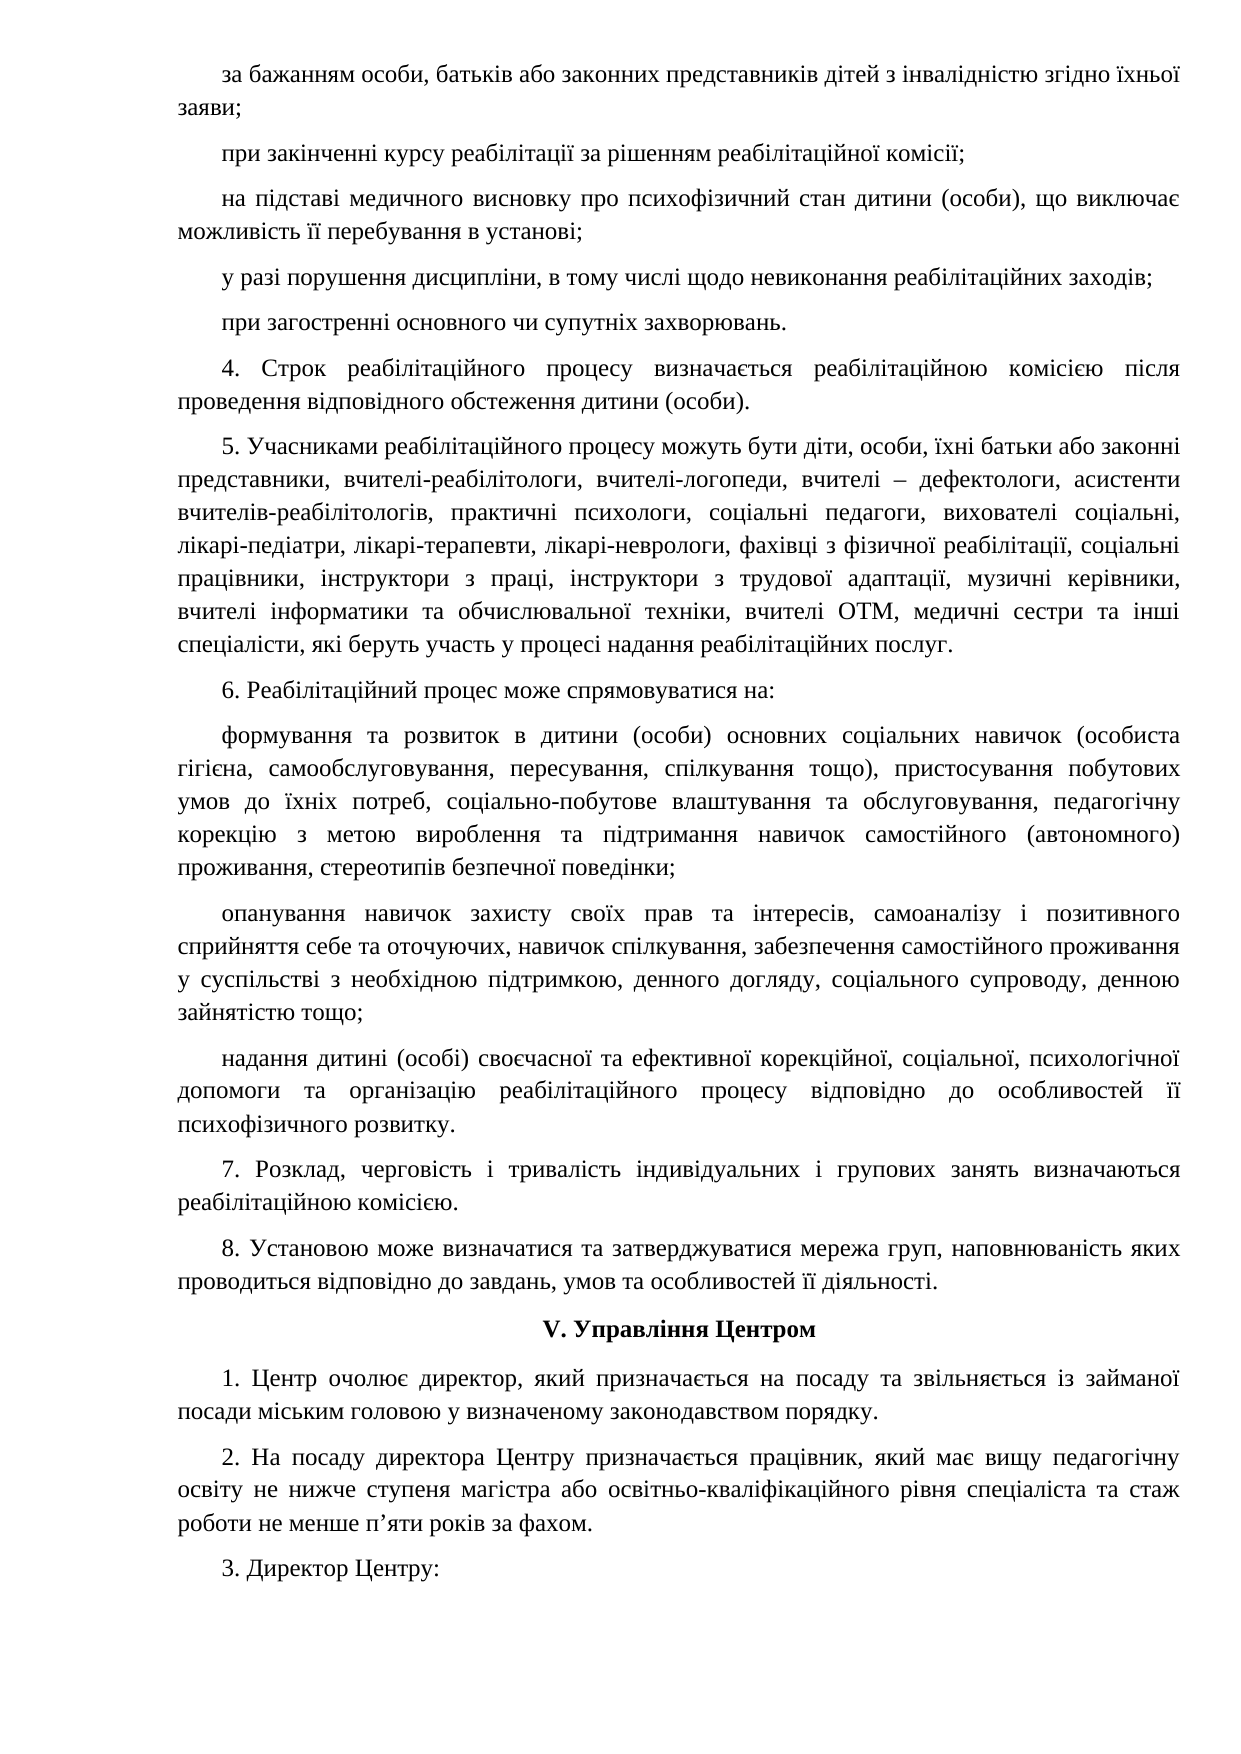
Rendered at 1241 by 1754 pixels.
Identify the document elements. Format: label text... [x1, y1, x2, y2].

text 5. Учасниками реабілітаційного процесу можуть бути діти, особи, їхні батьки або законні представники, вчителі-реабілітологи, вчителі-логопеди, вчителі – дефектологи, асистенти вчителів-реабілітологів, практичні психологи, соціальні педагоги, вихователі соціальні, лікарі-педіатри, лікарі-терапевти, лікарі-неврологи, фахівці з фізичної реабілітації, соціальні працівники, інструктори з праці, інструктори з трудової адаптації, музичні керівники, вчителі інформатики та обчислювальної техніки, вчителі ОТМ, медичні сестри та інші спеціалісти, які беруть участь у процесі надання реабілітаційних послуг. [177, 431, 1181, 658]
text при закінченні курсу реабілітації за рішенням реабілітаційної комісії; [177, 138, 1181, 166]
text на підставі медичного висновку про психофізичний стан дитини (особи), що виключає можливість її перебування в установі; [177, 183, 1181, 245]
text 8. Установою може визначатися та затверджуватися мережа груп, наповнюваність яких проводиться відповідно до завдань, умов та особливостей її діяльності. [177, 1233, 1181, 1294]
text опанування навичок захисту своїх прав та інтересів, самоаналізу і позитивного сприйняття себе та оточуючих, навичок спілкування, забезпечення самостійного проживання у суспільстві з необхідною підтримкою, денного догляду, соціального супроводу, денною зайнятістю тощо; [177, 898, 1181, 1026]
text 6. Реабілітаційний процес може спрямовуватися на: [177, 675, 1181, 704]
text 7. Розклад, черговість і тривалість індивідуальних і групових занять визначаються реабілітаційною комісією. [177, 1154, 1181, 1216]
text 1. Центр очолює директор, який призначається на посаду та звільняється із займаної посади міським головою у визначеному законодавством порядку. [177, 1363, 1181, 1425]
text надання дитині (особі) своєчасної та ефективної корекційної, соціальної, психологічної допомоги та організацію реабілітаційного процесу відповідно до особливостей її психофізичного розвитку. [177, 1043, 1181, 1137]
text у разі порушення дисципліни, в тому числі щодо невиконання реабілітаційних заходів; [177, 262, 1181, 290]
text 2. На посаду директора Центру призначається працівник, який має вищу педагогічну освіту не нижче ступеня магістра або освітньо-кваліфікаційного рівня спеціаліста та стаж роботи не менше п’яти років за фахом. [177, 1442, 1181, 1536]
text за бажанням особи, батьків або законних представників дітей з інвалідністю згідно їхньої заяви; [177, 59, 1181, 121]
text 4. Строк реабілітаційного процесу визначається реабілітаційною комісією після проведення відповідного обстеження дитини (особи). [177, 353, 1181, 414]
text V. Управління Центром [224, 1314, 1134, 1343]
text при загостренні основного чи супутніх захворювань. [177, 307, 1181, 336]
text 3. Директор Центру: [177, 1553, 1181, 1582]
text формування та розвиток в дитини (особи) основних соціальних навичок (особиста гігієна, самообслуговування, пересування, спілкування тощо), пристосування побутових умов до їхніх потреб, соціально-побутове влаштування та обслуговування, педагогічну корекцію з метою вироблення та підтримання навичок самостійного (автономного) проживання, стереотипів безпечної поведінки; [177, 720, 1181, 881]
